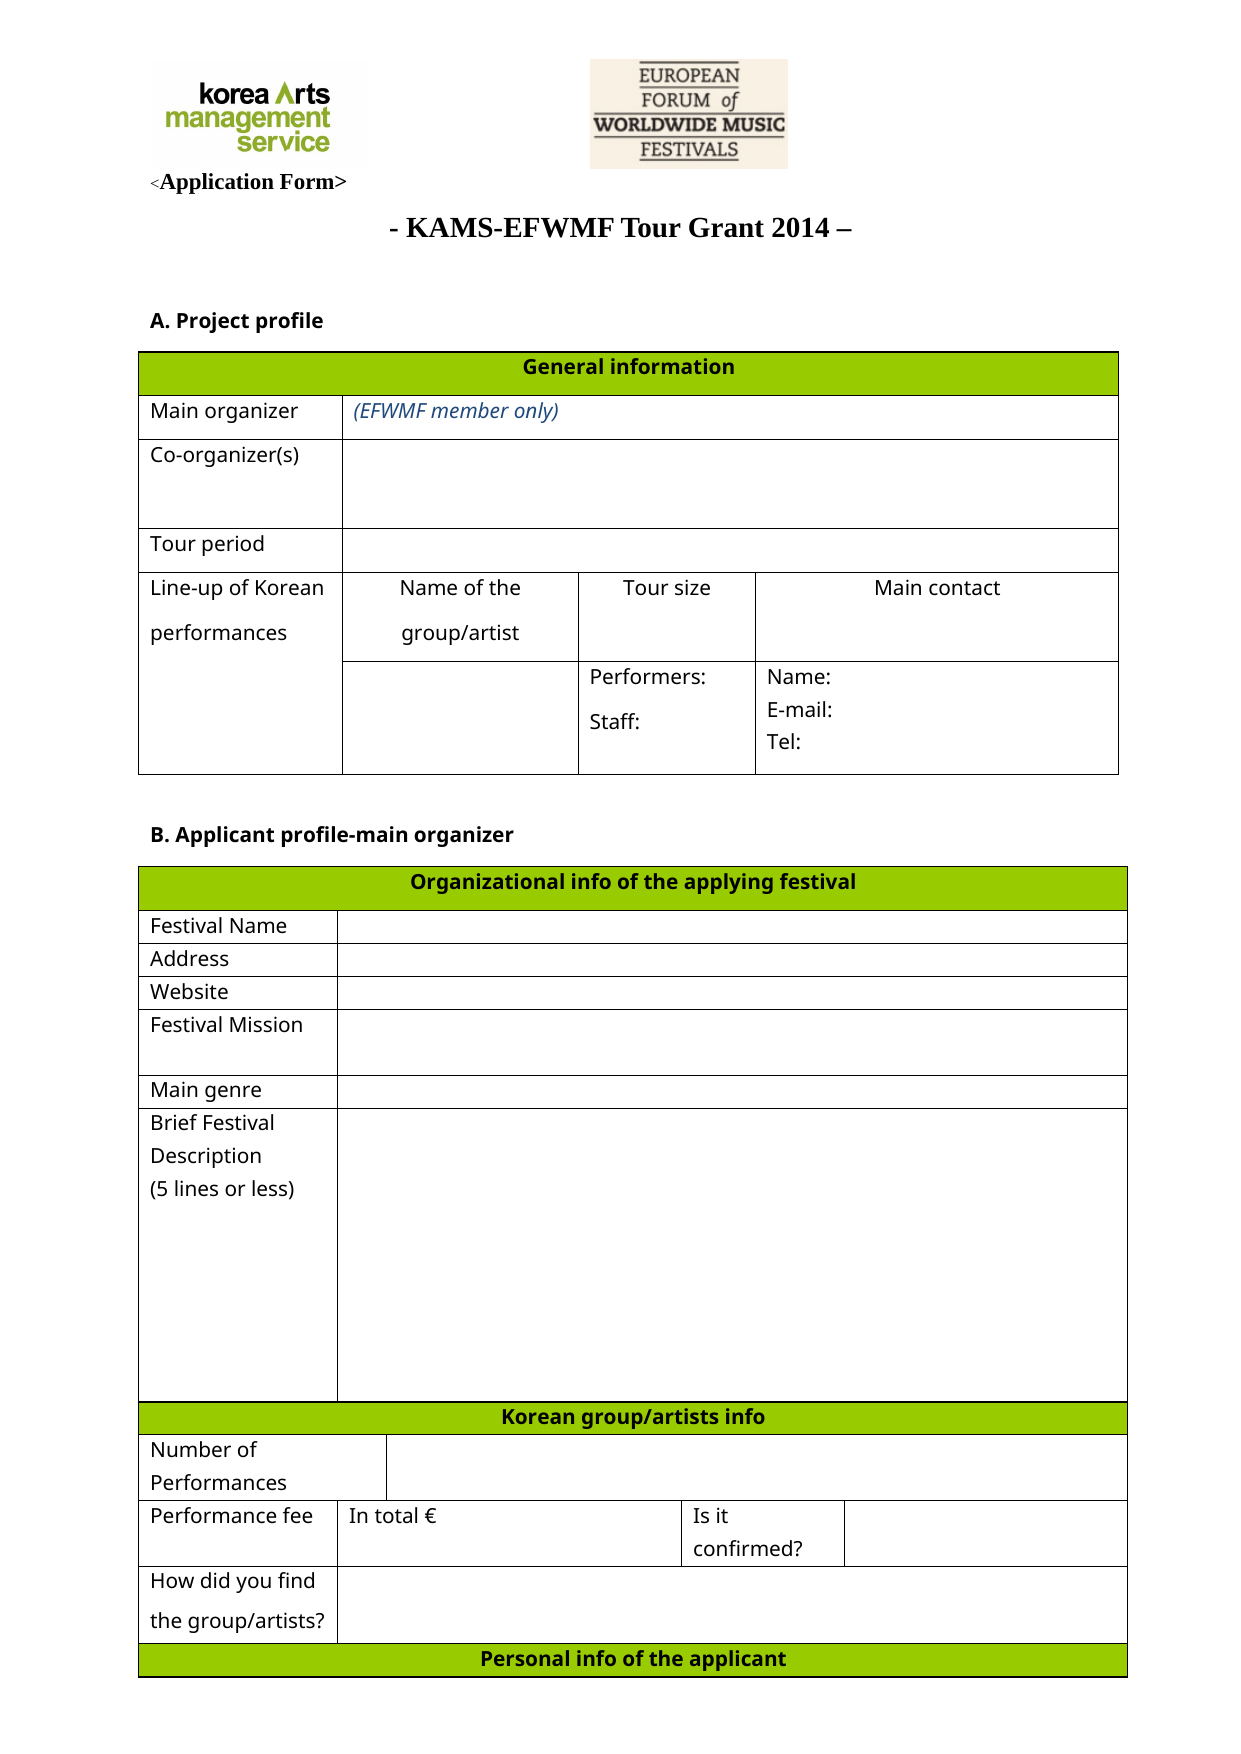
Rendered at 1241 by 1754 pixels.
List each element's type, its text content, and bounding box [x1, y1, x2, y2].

table_cell Main contact [756, 573, 1118, 661]
table_cell [845, 1501, 1127, 1566]
table_cell [338, 977, 1127, 1009]
table_cell Korean group/artists info [139, 1403, 1127, 1434]
picture [150, 60, 368, 169]
table_cell Festival Mission [139, 1010, 337, 1074]
table_cell Website [139, 977, 337, 1009]
table_cell In total € [338, 1501, 681, 1566]
table_cell How did you find the group/artists? [139, 1567, 337, 1643]
table_cell Tour size [579, 573, 755, 661]
table_cell Performers: Staff: [579, 662, 755, 774]
table_cell Festival Name [139, 911, 337, 943]
table_cell [338, 1076, 1127, 1107]
table_cell Brief Festival Description (5 lines or less) [139, 1109, 337, 1401]
table_cell [387, 1435, 1127, 1500]
table_cell Performance fee [139, 1501, 337, 1566]
picture [589, 59, 788, 169]
table_cell Co-organizer(s) [139, 440, 342, 528]
table_cell [343, 529, 1118, 572]
table_cell Address [139, 944, 337, 976]
table_cell [338, 1567, 1127, 1643]
text - KAMS-EFWMF Tour Grant 2014 – [150, 210, 1090, 244]
table_cell Is it confirmed? [682, 1501, 844, 1566]
table_cell [343, 662, 578, 774]
table_cell [338, 1010, 1127, 1074]
text A. Project profile [150, 306, 1090, 334]
table_header Organizational info of the applying festival [139, 867, 1127, 910]
table_cell Name: E-mail: Tel: [756, 662, 1118, 774]
table_cell Number of Performances [139, 1435, 386, 1500]
table_cell [338, 1109, 1127, 1401]
text B. Applicant profile-main organizer [150, 821, 1090, 849]
table_cell Main genre [139, 1076, 337, 1107]
table_cell Main organizer [139, 396, 342, 439]
table_header General information [139, 353, 1118, 395]
table_cell (EFWMF member only) [343, 396, 1118, 439]
text <Application Form> [150, 168, 1090, 194]
table_cell [343, 440, 1118, 528]
table_cell Line-up of Korean performances [139, 573, 342, 774]
table_cell Tour period [139, 529, 342, 572]
table_cell [338, 911, 1127, 943]
table_cell Name of the group/artist [343, 573, 578, 661]
table_cell Personal info of the applicant [139, 1644, 1127, 1676]
table_cell [338, 944, 1127, 976]
